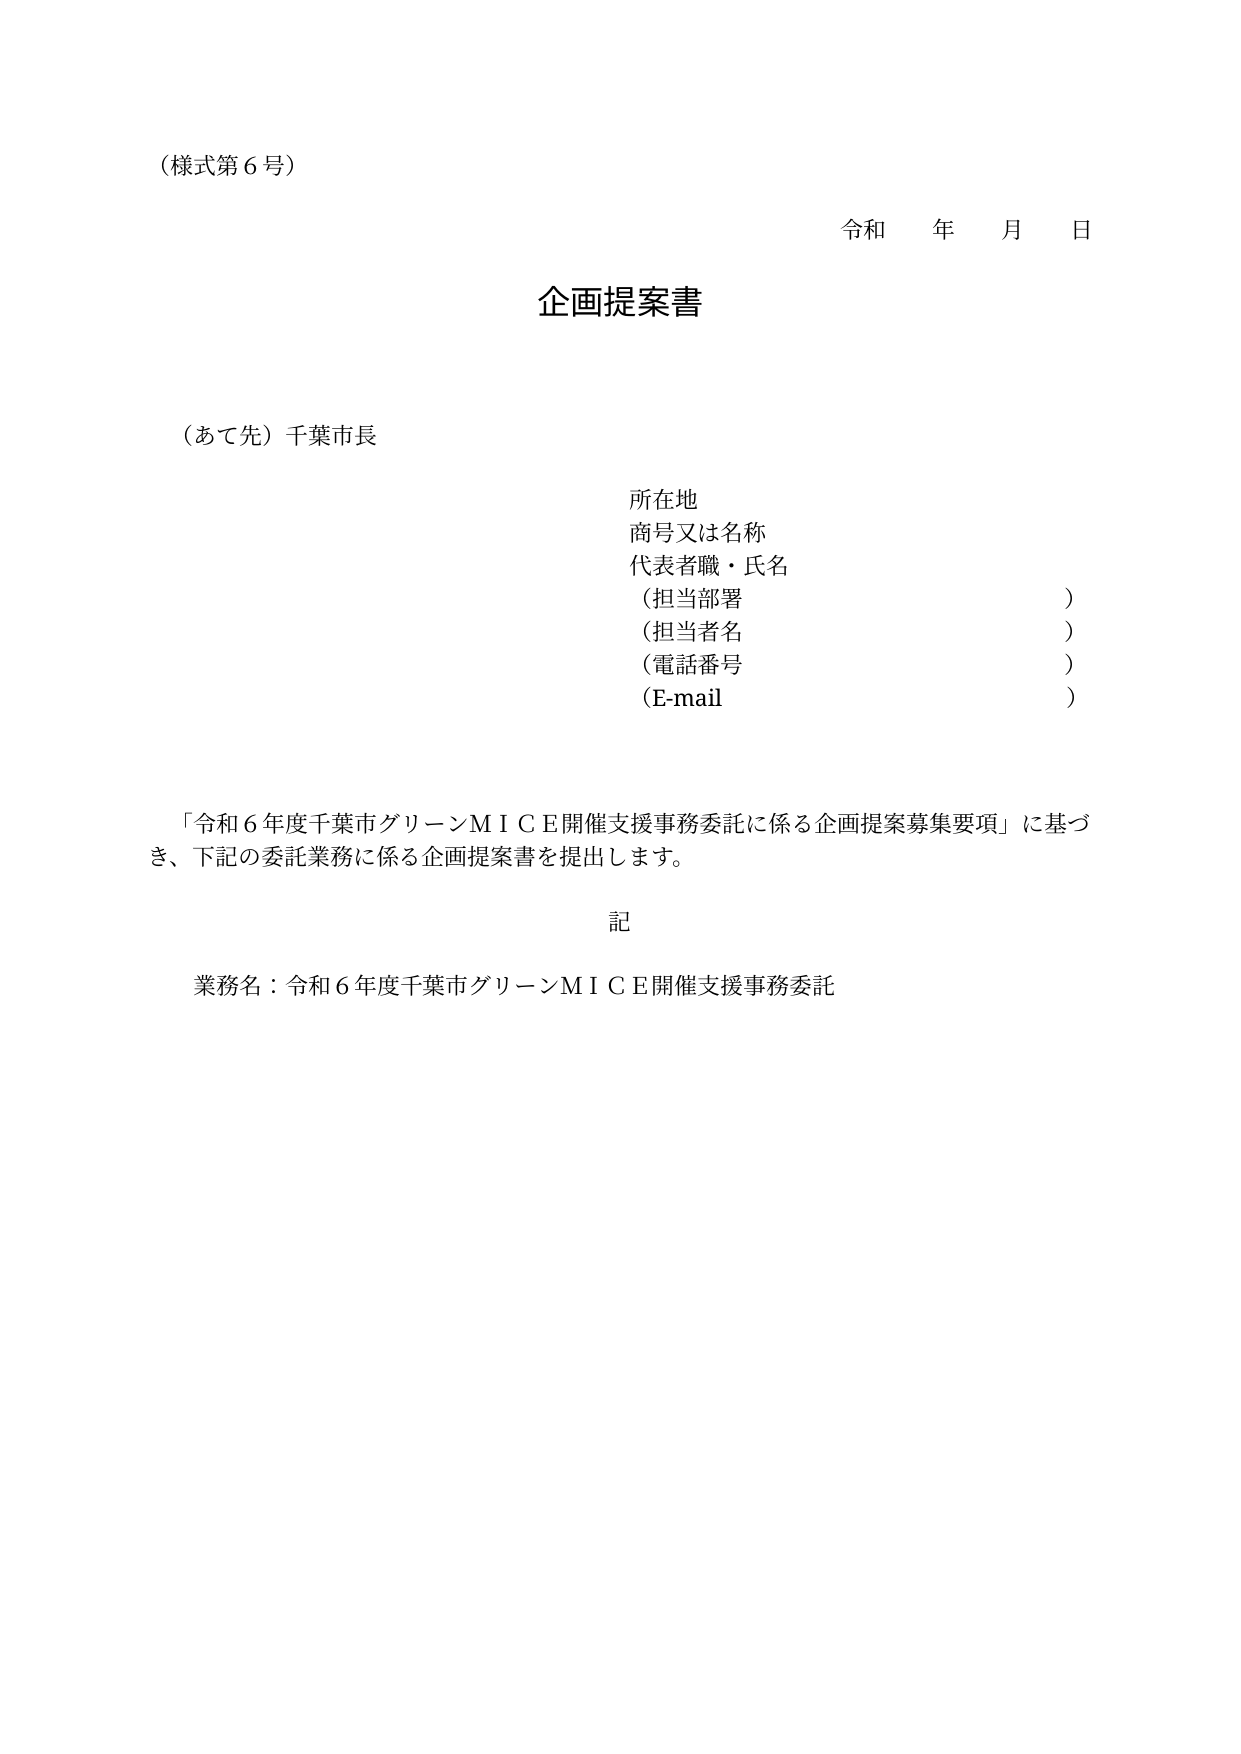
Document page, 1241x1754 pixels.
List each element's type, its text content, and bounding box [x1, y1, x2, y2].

text 業務名：令和６年度千葉市グリーンＭＩＣＥ開催支援事務委託 [148, 968, 1092, 1001]
text （担当者名 ） [148, 614, 1092, 647]
text （電話番号 ） [148, 647, 1092, 680]
text （様式第６号） [148, 148, 1092, 181]
text 代表者職・氏名 [148, 548, 1092, 581]
text （あて先）千葉市長 [148, 418, 1092, 451]
text （E-mail ） [148, 680, 1092, 713]
text 「令和６年度千葉市グリーンＭＩＣＥ開催支援事務委託に係る企画提案募集要項」に基づき、下記の委託業務に係る企画提案書を提出します。 [148, 807, 1092, 872]
text （担当部署 ） [148, 581, 1092, 614]
text 所在地 [148, 482, 909, 515]
text 記 [148, 904, 1092, 937]
text 企画提案書 [148, 276, 1092, 324]
text 令和 年 月 日 [148, 212, 1092, 245]
text 商号又は名称 [148, 515, 1092, 548]
